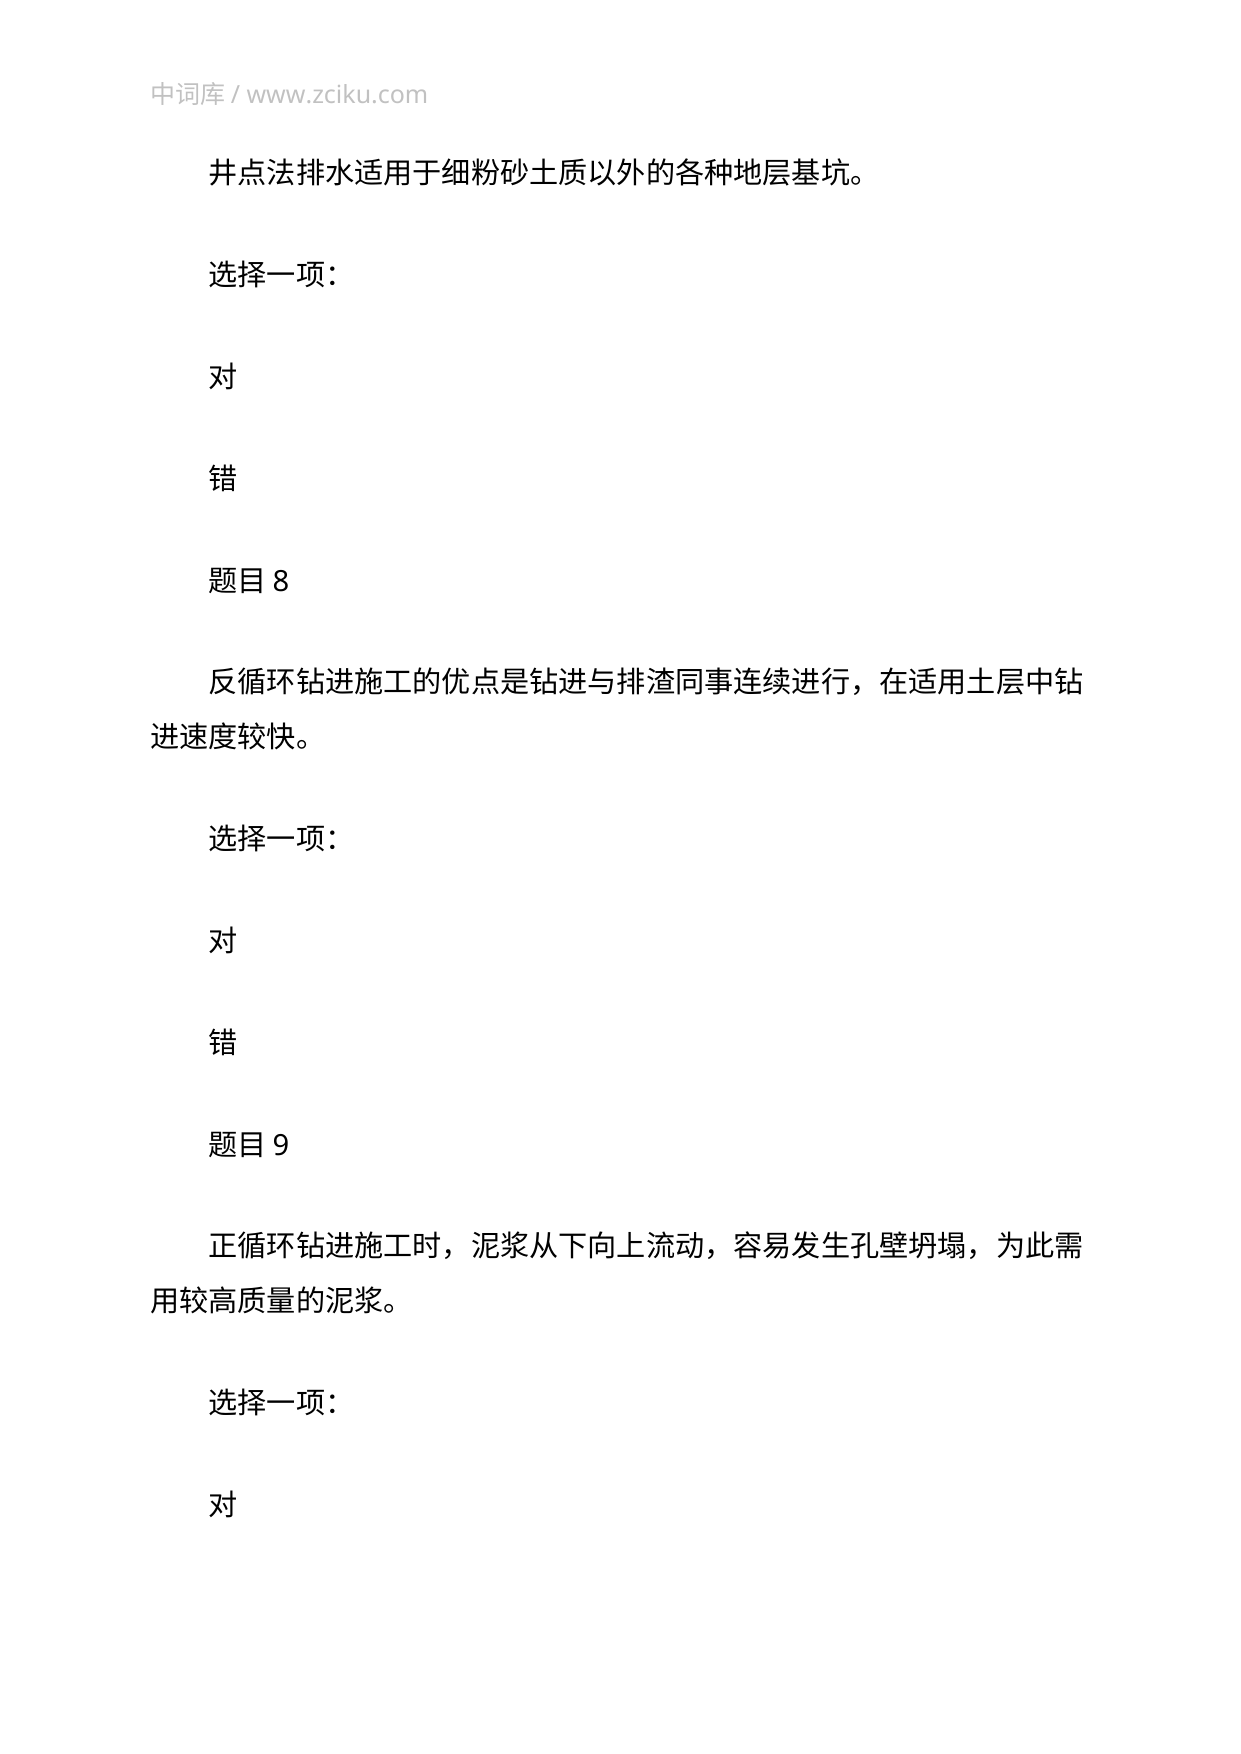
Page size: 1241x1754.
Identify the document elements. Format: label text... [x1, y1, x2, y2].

text 井点法排水适用于细粉砂土质以外的各种地层基坑。 [150, 150, 1090, 192]
text 选择一项： [150, 816, 1090, 858]
text 对 [150, 917, 1090, 960]
text 正循环钻进施工时，泥浆从下向上流动，容易发生孔壁坍塌，为此需用较高质量的泥浆。 [150, 1223, 1090, 1320]
text 错 [150, 1019, 1090, 1062]
text 反循环钻进施工的优点是钻进与排渣同事连续进行，在适用土层中钻进速度较快。 [150, 659, 1090, 756]
text 选择一项： [150, 1380, 1090, 1422]
text 题目8 [150, 557, 1090, 599]
text 选择一项： [150, 252, 1090, 294]
text 题目9 [150, 1121, 1090, 1163]
text 对 [150, 353, 1090, 396]
text 对 [150, 1481, 1090, 1524]
text 错 [150, 455, 1090, 498]
